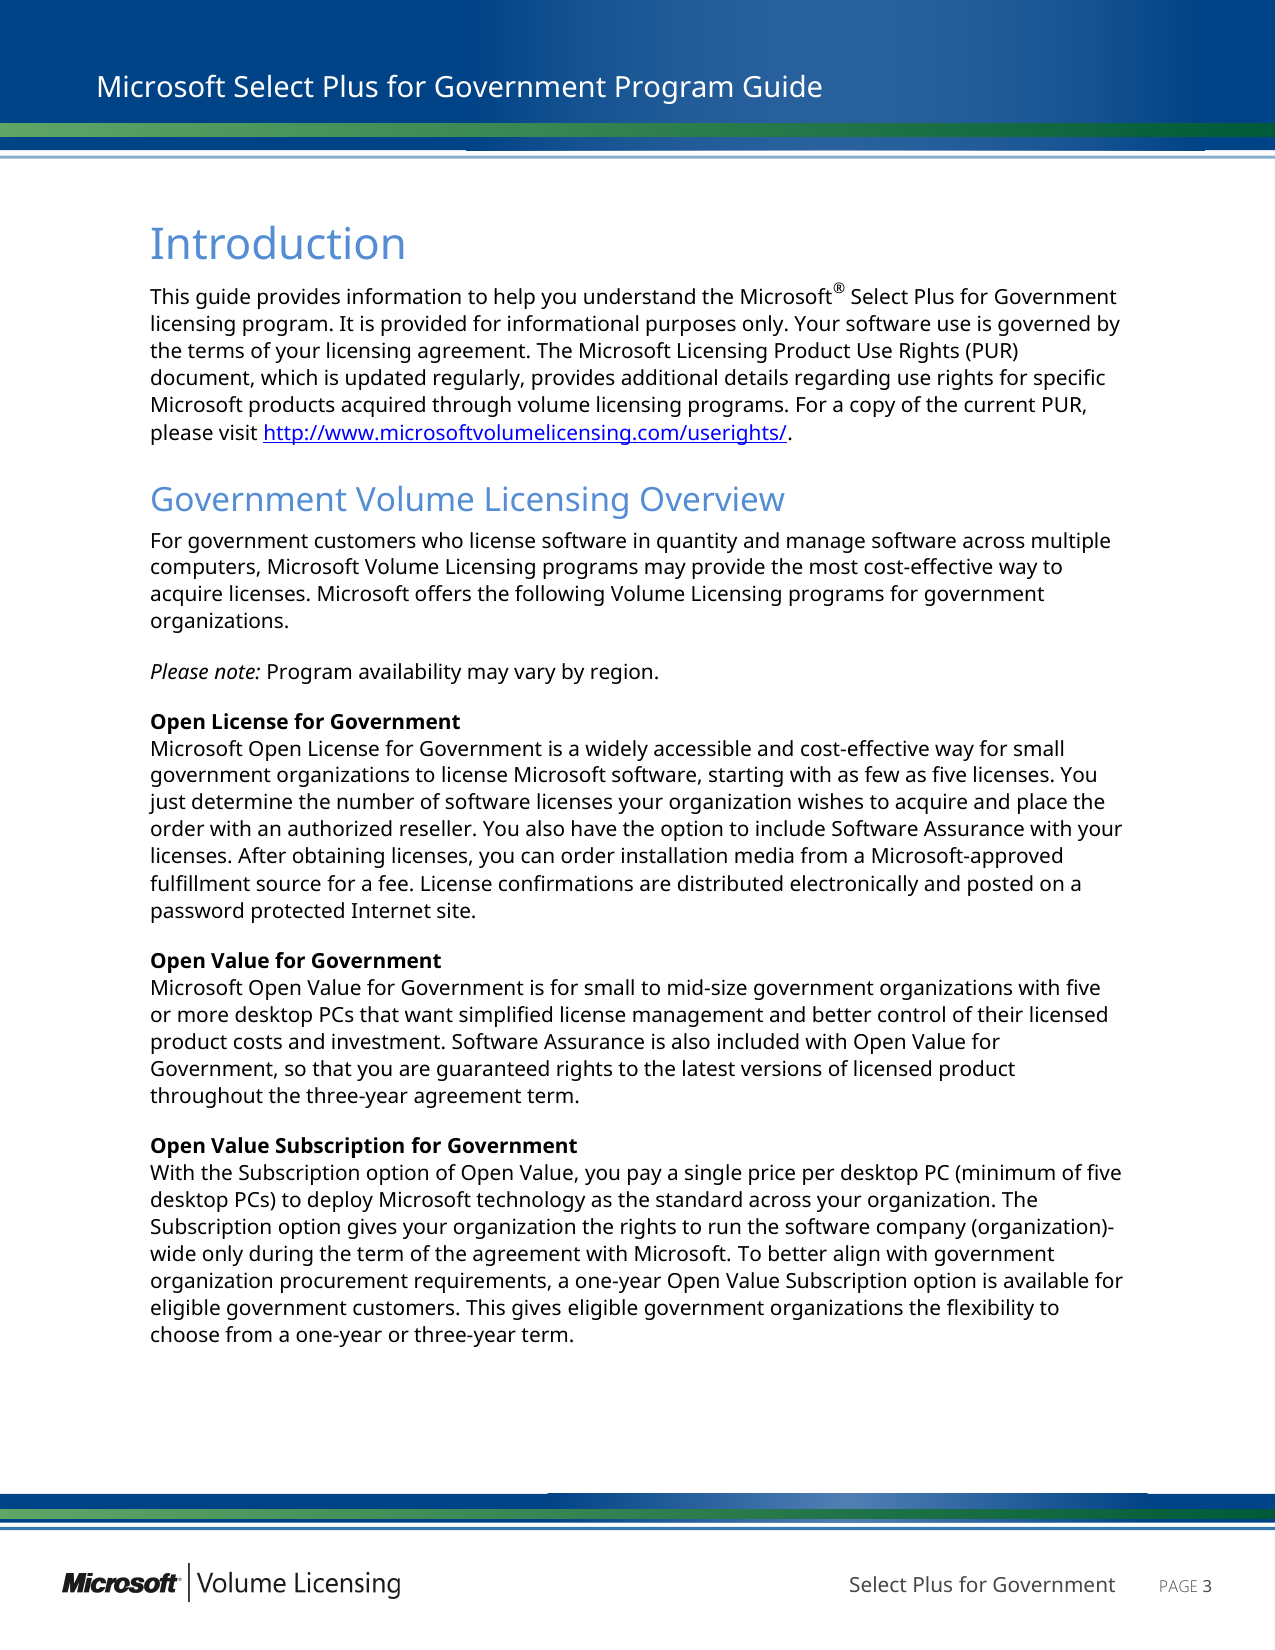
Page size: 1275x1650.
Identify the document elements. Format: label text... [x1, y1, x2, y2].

text Microsoft Open Value for Government is for small to mid-size government organizations with five or more desktop PCs that want simplified license management and better control of their licensed product costs and investment. Software Assurance is also included with Open Value for Government, so that you are guaranteed rights to the latest versions of licensed product throughout the three-year agreement term. [150, 974, 1125, 1109]
text This guide provides information to help you understand the Microsoft® Select Plus for Government licensing program. It is provided for informational purposes only. Your software use is governed by the terms of your licensing agreement. The Microsoft Licensing Product Use Rights (PUR) document, which is updated regularly, provides additional details regarding use rights for specific Microsoft products acquired through volume licensing programs. For a copy of the current PUR, please visit http://www.microsoftvolumelicensing.com/userights/. [150, 278, 1125, 446]
subtitle Government Volume Licensing Overview [150, 477, 1125, 520]
text Please note: Program availability may vary by region. [150, 658, 1125, 685]
subtitle Open Value for Government [150, 947, 1125, 974]
subtitle Open Value Subscription for Government [150, 1132, 1125, 1159]
picture [62, 1563, 400, 1602]
text For government customers who license software in quantity and manage software across multiple computers, Microsoft Volume Licensing programs may provide the most cost-effective way to acquire licenses. Microsoft offers the following Volume Licensing programs for government organizations. [150, 527, 1125, 635]
subtitle Open License for Government [150, 708, 1125, 735]
text Microsoft Open License for Government is a widely accessible and cost-effective way for small government organizations to license Microsoft software, starting with as few as five licenses. You just determine the number of software licenses your organization wishes to acquire and place the order with an authorized reseller. You also have the option to include Software Assurance with your licenses. After obtaining licenses, you can order installation media from a Microsoft-approved fulfillment source for a fee. License confirmations are distributed electronically and posted on a password protected Internet site. [150, 735, 1125, 924]
text With the Subscription option of Open Value, you pay a single price per desktop PC (minimum of five desktop PCs) to deploy Microsoft technology as the standard across your organization. The Subscription option gives your organization the rights to run the software company (organization)-wide only during the term of the agreement with Microsoft. To better align with government organization procurement requirements, a one-year Open Value Subscription option is available for eligible government customers. This gives eligible government organizations the flexibility to choose from a one-year or three-year term. [150, 1159, 1125, 1349]
text Introduction [150, 212, 1125, 272]
